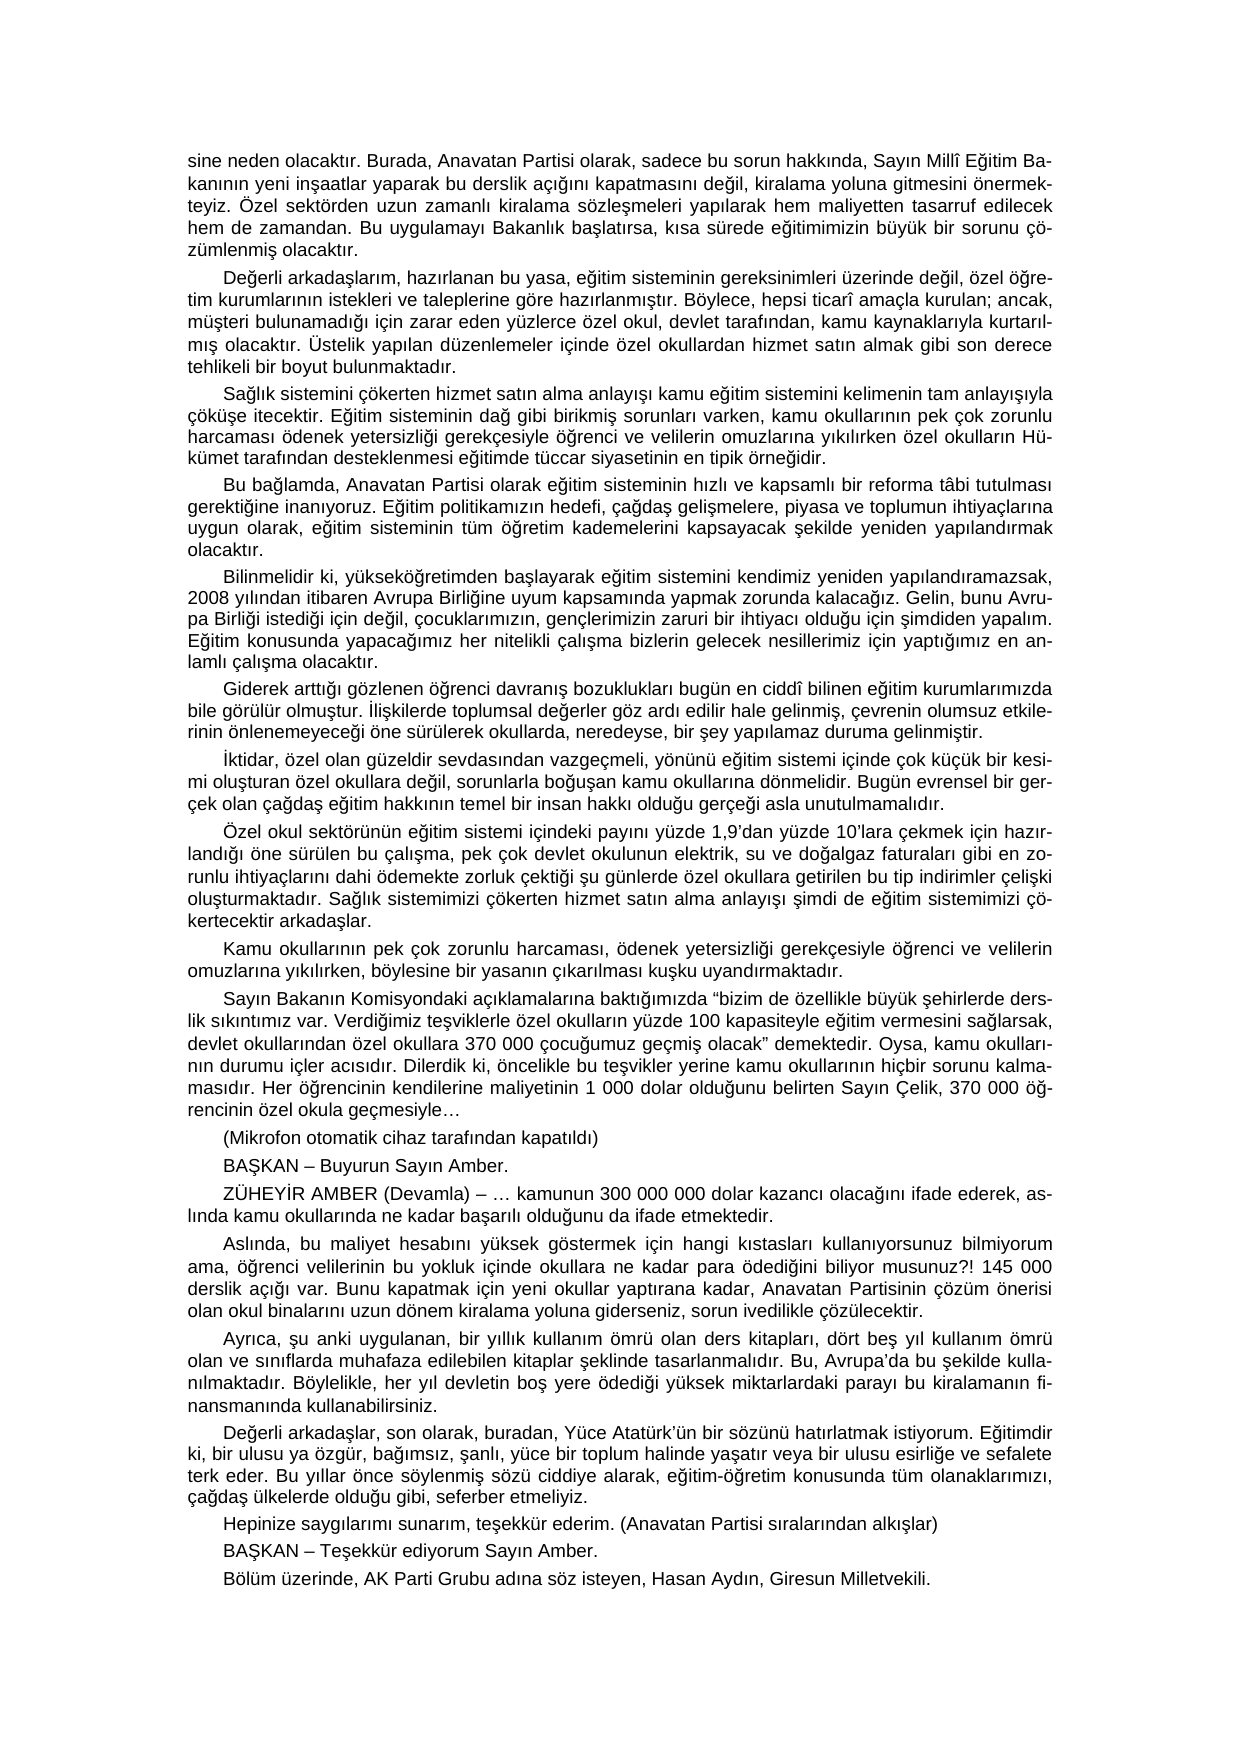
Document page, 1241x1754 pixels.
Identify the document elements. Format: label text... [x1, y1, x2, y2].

text Giderek arttığı gözlenen öğrenci davranış bozuklukları bugün en ciddî bilinen eğitim kurumlarımızda bile görülür olmuştur. İlişkilerde toplumsal değerler göz ardı edilir hale gelinmiş, çevrenin olumsuz etkilerinin önlenemeyeceği öne sürülerek okullarda, neredeyse, bir şey yapılamaz duruma gelinmiştir. [187, 679, 1053, 743]
text Aslında, bu maliyet hesabını yüksek göstermek için hangi kıstasları kullanıyorsunuz bilmiyorum ama, öğrenci velilerinin bu yokluk içinde okullara ne kadar para ödediğini biliyor musunuz?! 145 000 derslik açığı var. Bunu kapatmak için yeni okullar yaptırana kadar, Anavatan Partisinin çözüm önerisi olan okul binalarını uzun dönem kiralama yoluna giderseniz, sorun ivedilikle çözülecektir. [187, 1233, 1053, 1322]
text Kamu okullarının pek çok zorunlu harcaması, ödenek yetersizliği gerekçesiyle öğrenci ve velilerin omuzlarına yıkılırken, böylesine bir yasanın çıkarılması kuşku uyandırmaktadır. [187, 938, 1053, 982]
text Bölüm üzerinde, AK Parti Grubu adına söz isteyen, Hasan Aydın, Giresun Milletvekili. [187, 1568, 1053, 1589]
text Bu bağlamda, Anavatan Partisi olarak eğitim sisteminin hızlı ve kapsamlı bir reforma tâbi tutulması gerektiğine inanıyoruz. Eğitim politikamızın hedefi, çağdaş gelişmelere, piyasa ve toplumun ihtiyaçlarına uygun olarak, eğitim sisteminin tüm öğretim kademelerini kapsayacak şekilde yeniden yapılandırmak olacaktır. [187, 475, 1053, 560]
text İktidar, özel olan güzeldir sevdasından vazgeçmeli, yönünü eğitim sistemi içinde çok küçük bir kesimi oluşturan özel okullara değil, sorunlarla boğuşan kamu okullarına dönmelidir. Bugün evrensel bir gerçek olan çağdaş eğitim hakkının temel bir insan hakkı olduğu gerçeği asla unutulmamalıdır. [187, 748, 1053, 815]
text BAŞKAN – Buyurun Sayın Amber. [187, 1155, 1053, 1177]
text Sayın Bakanın Komisyondaki açıklamalarına baktığımızda “bizim de özellikle büyük şehirlerde derslik sıkıntımız var. Verdiğimiz teşviklerle özel okulların yüzde 100 kapasiteyle eğitim vermesini sağlarsak, devlet okullarından özel okullara 370 000 çocuğumuz geçmiş olacak” demektedir. Oysa, kamu okullarının durumu içler acısıdır. Dilerdik ki, öncelikle bu teşvikler yerine kamu okullarının hiçbir sorunu kalmamasıdır. Her öğrencinin kendilerine maliyetinin 1 000 dolar olduğunu belirten Sayın Çelik, 370 000 öğrencinin özel okula geçmesiyle… [187, 988, 1053, 1121]
text Sağlık sistemini çökerten hizmet satın anlayışı kamu eğitim sistemini kelimenin tam anlayışıyla çöküşe itecektir. Eğitim sisteminin dağ gibi birikmiş sorunları varken, kamu okullarının pek çok zorunlu harcaması ödenek yetersizliği gerekçesiyle öğrenci ve velilerin omuzlarına yıkılırken özel okulların Hükümet tarafından desteklenmesi eğitimde tüccar siyasetinin en tipik örneğidir. [187, 383, 1053, 469]
text (Mikrofon otomatik cihaz tarafından kapatıldı) [187, 1127, 1053, 1149]
text Ayrıca, şu anki uygulanan, bir yıllık kullanım ömrü olan ders kitapları, dört beş yıl kullanım ömrü olan ve sınıflarda muhafaza edilebilen kitaplar şeklinde tasarlanmalıdır. Bu, Avrupa’da bu şekilde kullanılmaktadır. Böylelikle, her yıl devletin boş yere ödediği yüksek miktarlardaki parayı bu kiralamanın finansmanında kullanabilirsiniz. [187, 1328, 1053, 1416]
text Değerli arkadaşlarım, hazırlanan bu yasa, eğitim sisteminin gereksinimleri üzerinde değil, özel öğretim kurumlarının istekleri ve taleplerine göre hazırlanmıştır. Böylece, hepsi ticarî amaçla kurulan; ancak, müşteri bulunamadığı için zarar yüzlerce özel okul, devlet tarafından, kamu kaynaklarıyla kurtarılmış olacaktır. Üstelik yapılan düzenlemeler içinde özel okullardan hizmet satın almak gibi son derece tehlikeli bir boyut bulunmaktadır. [187, 267, 1053, 378]
text BAŞKAN – Teşekkür ediyorum Sayın Amber. [187, 1541, 1053, 1562]
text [187, 150, 1053, 261]
text ZÜHEYİR AMBER (Devamla) – … kamunun 300 000 000 dolar kazancı olacağını ifade ederek, aslında kamu okullarında ne kadar başarılı olduğunu da ifade etmektedir. [187, 1183, 1053, 1227]
text Hepinize saygılarımı sunarım, teşekkür ederim. (Anavatan Partisi sıralarından alkışlar) [187, 1513, 1053, 1535]
text Özel okul sektörünün eğitim sistemi içindeki payını yüzde 1,9’dan yüzde 10’lara çekmek için hazırlandığı öne sürülen bu çalışma, pek çok devlet okulunun elektrik, su ve doğalgaz faturaları gibi en zorunlu ihtiyaçlarını dahi ödemekte zorluk çektiği şu günlerde özel okullara getirilen bu tip indirimler çelişki oluşturmaktadır. Sağlık sistemimizi çökerten hizmet satın anlayışı şimdi de eğitim sistemimizi çökertecektir arkadaşlar. [187, 821, 1053, 932]
text Değerli arkadaşlar, son olarak, buradan, Yüce Atatürk’ün bir sözünü hatırlatmak istiyorum. Eğitimdir ki, bir ulusu ya özgür, bağımsız, şanlı, yüce bir toplum halinde yaşatır veya bir ulusu esirliğe ve sefalete terk eder. Bu yıllar önce söylenmiş sözü ciddiye alarak, eğitim-öğretim konusunda tüm olanaklarımızı, çağdaş ülkelerde olduğu gibi, seferber etmeliyiz. [187, 1422, 1053, 1508]
text Bilinmelidir ki, yükseköğretimden başlayarak eğitim sistemini kendimiz yeniden yapılandıramazsak, 2008 yılından itibaren Avrupa Birliğine uyum kapsamında yapmak zorunda kalacağız. Gelin, bunu Avrupa Birliği istediği için değil, çocuklarımızın, gençlerimizin zaruri bir ihtiyacı olduğu için şimdiden yapalım. Eğitim konusunda yapacağımız her nitelikli çalışma bizlerin gelecek nesillerimiz için yaptığımız en anlamlı çalışma olacaktır. [187, 566, 1053, 673]
